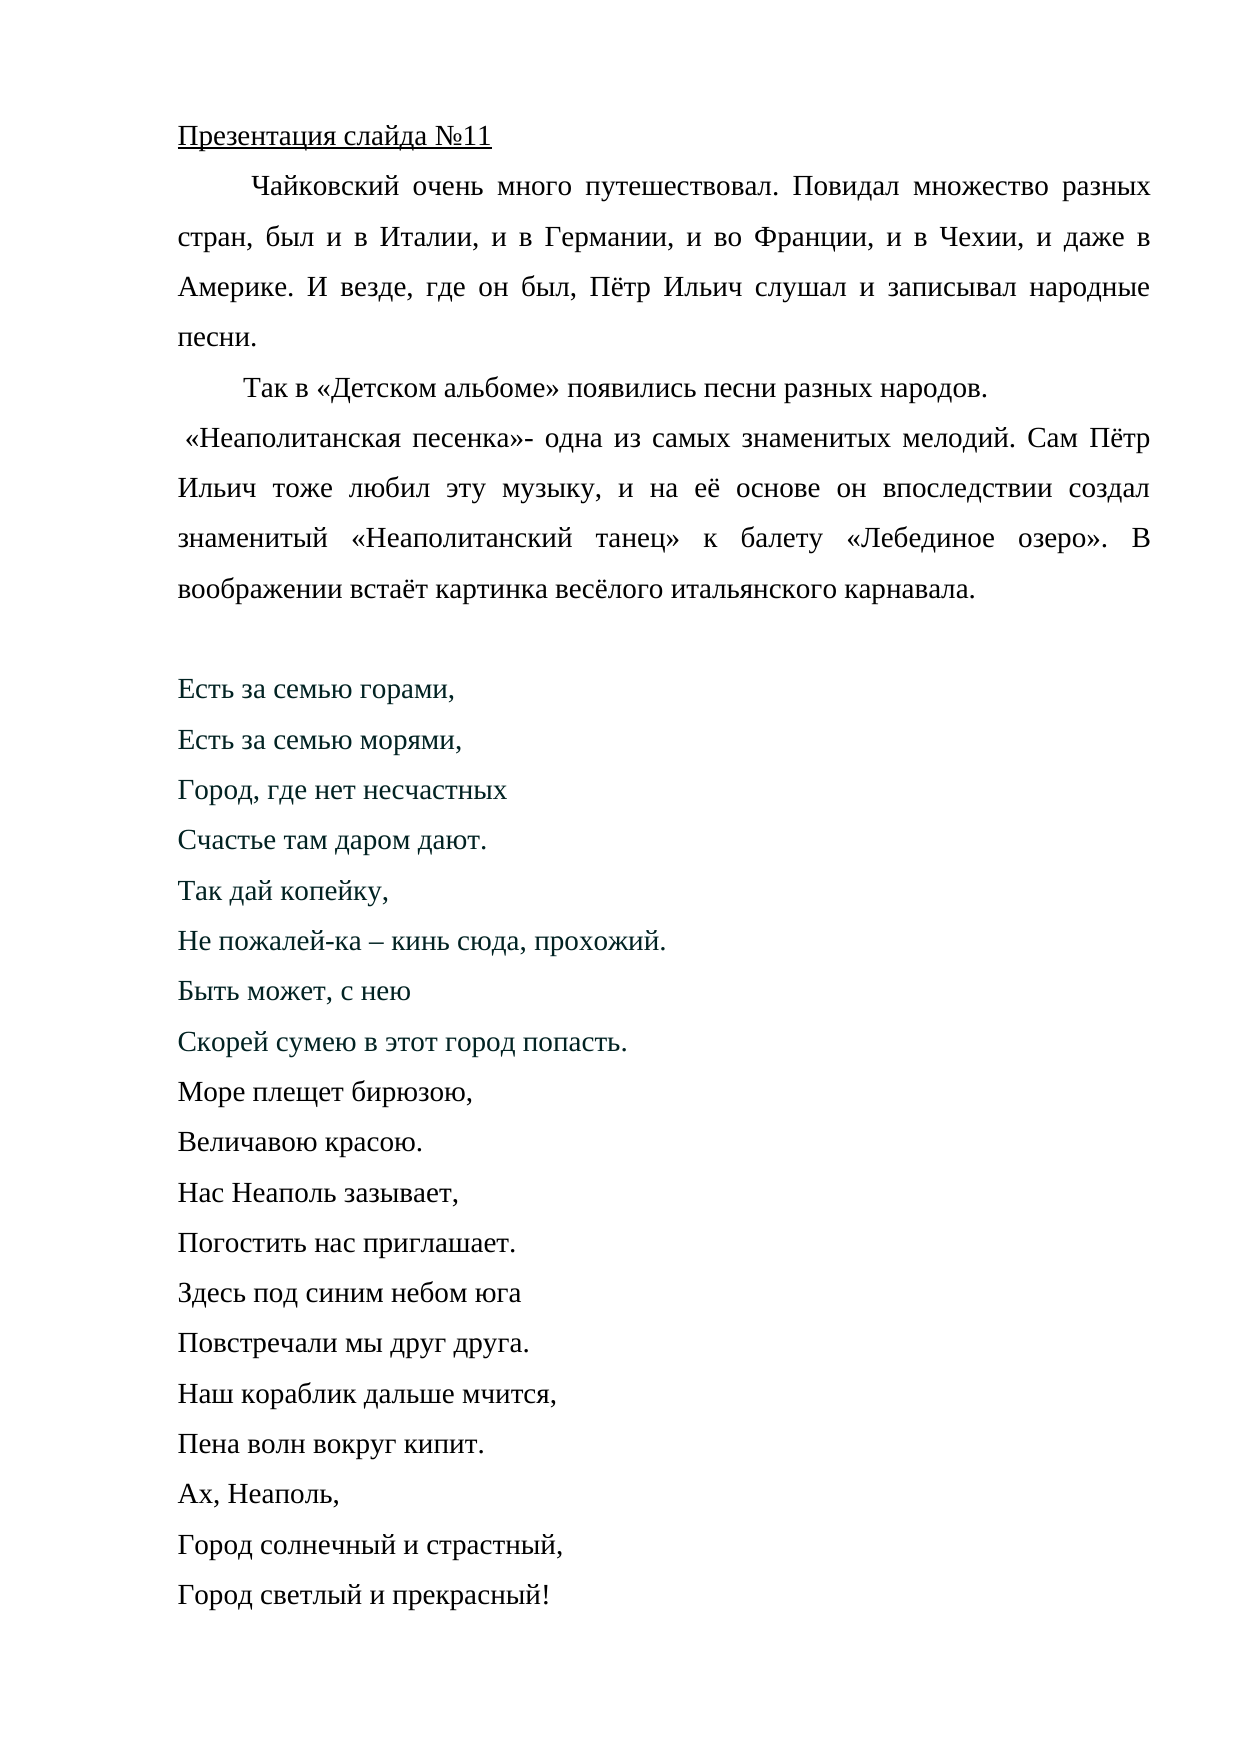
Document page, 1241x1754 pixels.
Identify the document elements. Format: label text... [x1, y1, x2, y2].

text Презентация слайда №11 [177, 118, 1152, 152]
text Быть может, с нею [177, 973, 1152, 1007]
text Не пожалей-ка – кинь сюда, прохожий. [177, 923, 1152, 957]
text Скорей сумею в этот город попасть. [177, 1024, 1152, 1057]
text Счастье там даром дают. [177, 822, 1152, 856]
text Есть за семью морями, [177, 722, 1152, 755]
text Так в «Детском альбоме» появились песни разных народов. [177, 370, 1152, 403]
text Чайковский очень много путешествовал. Повидал множество разных стран, был и в Италии, и в Германии, и во Франции, и в Чехии, и даже в Америке. И везде, где он был, Пётр Ильич слушал и записывал народные песни. [177, 168, 1152, 353]
text Так дай копейку, [177, 873, 1152, 906]
text Есть за семью горами, [177, 672, 1152, 705]
text Море плещет бирюзою, Величавою красою. Нас Неаполь зазывает, Погостить нас приглашает. Здесь под синим небом юга Повстречали мы друг друга. Наш кораблик дальше мчится, Пена волн вокруг кипит. Ах, Неаполь, Город солнечный и страстный, Город светлый и прекрасный! [177, 1074, 1152, 1611]
text Город, где нет несчастных [177, 772, 1152, 806]
text «Неаполитанская песенка»- одна из самых знаменитых мелодий. Сам Пётр Ильич тоже любил эту музыку, и на её основе он впоследствии создал знаменитый «Неаполитанский танец» к балету «Лебединое озеро». В воображении встаёт картинка весёлого итальянского карнавала. [177, 420, 1152, 604]
